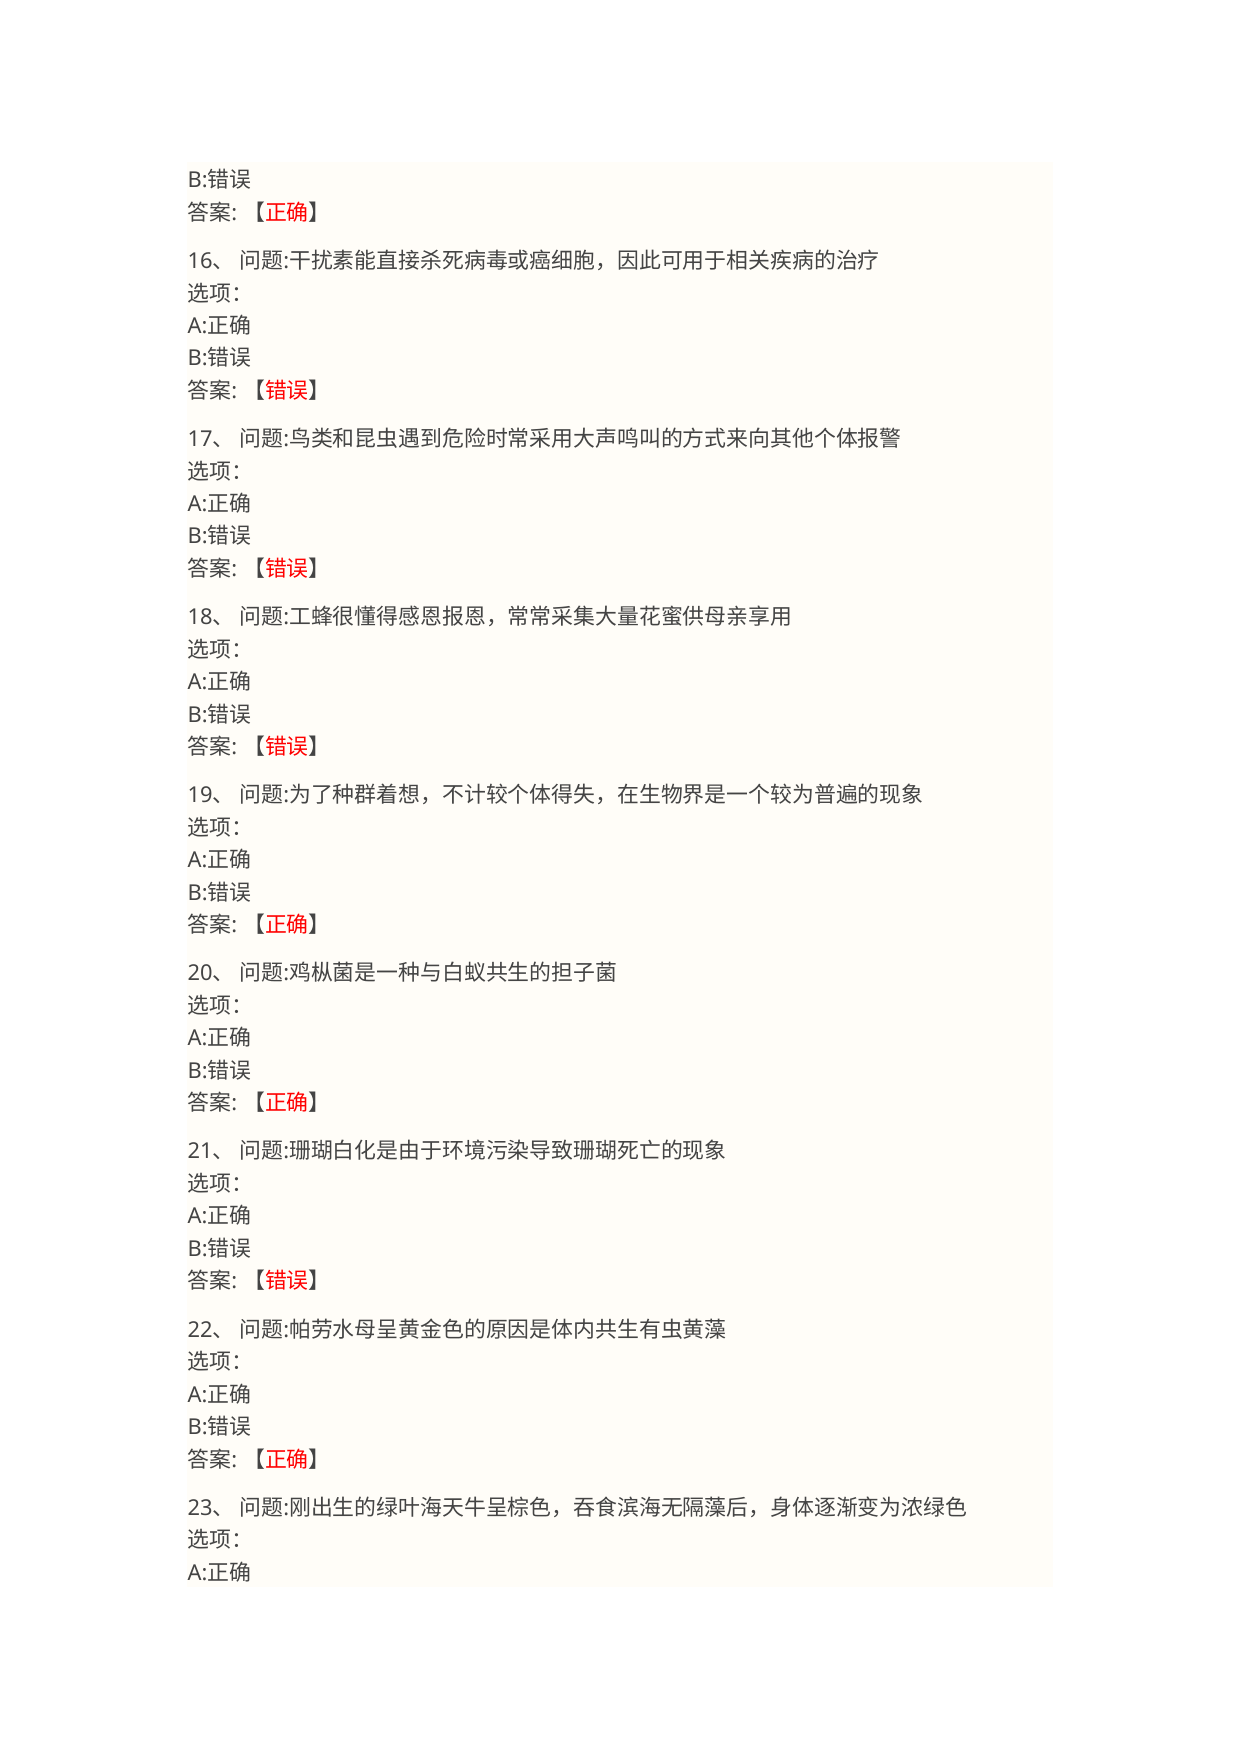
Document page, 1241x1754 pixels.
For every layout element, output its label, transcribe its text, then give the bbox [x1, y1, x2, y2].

text 19、 问题:为了种群着想，不计较个体得失，在生物界是一个较为普遍的现象 选项： A:正确 B:错误 答案: 【正确】 [187, 777, 1053, 939]
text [187, 162, 1053, 227]
text 17、 问题:鸟类和昆虫遇到危险时常采用大声鸣叫的方式来向其他个体报警 选项： A:正确 B:错误 答案: 【错误】 [187, 421, 1053, 583]
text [187, 1489, 1053, 1587]
text 21、 问题:珊瑚白化是由于环境污染导致珊瑚死亡的现象 选项： A:正确 B:错误 答案: 【错误】 [187, 1133, 1053, 1296]
text 22、 问题:帕劳水母呈黄金色的原因是体内共生有虫黄藻 选项： A:正确 B:错误 答案: 【正确】 [187, 1311, 1053, 1474]
text 16、 问题:干扰素能直接杀死病毒或癌细胞，因此可用于相关疾病的治疗 选项： A:正确 B:错误 答案: 【错误】 [187, 243, 1053, 405]
text 18、 问题:工蜂很懂得感恩报恩，常常采集大量花蜜供母亲享用 选项： A:正确 B:错误 答案: 【错误】 [187, 599, 1053, 761]
text 20、 问题:鸡枞菌是一种与白蚁共生的担子菌 选项： A:正确 B:错误 答案: 【正确】 [187, 955, 1053, 1118]
